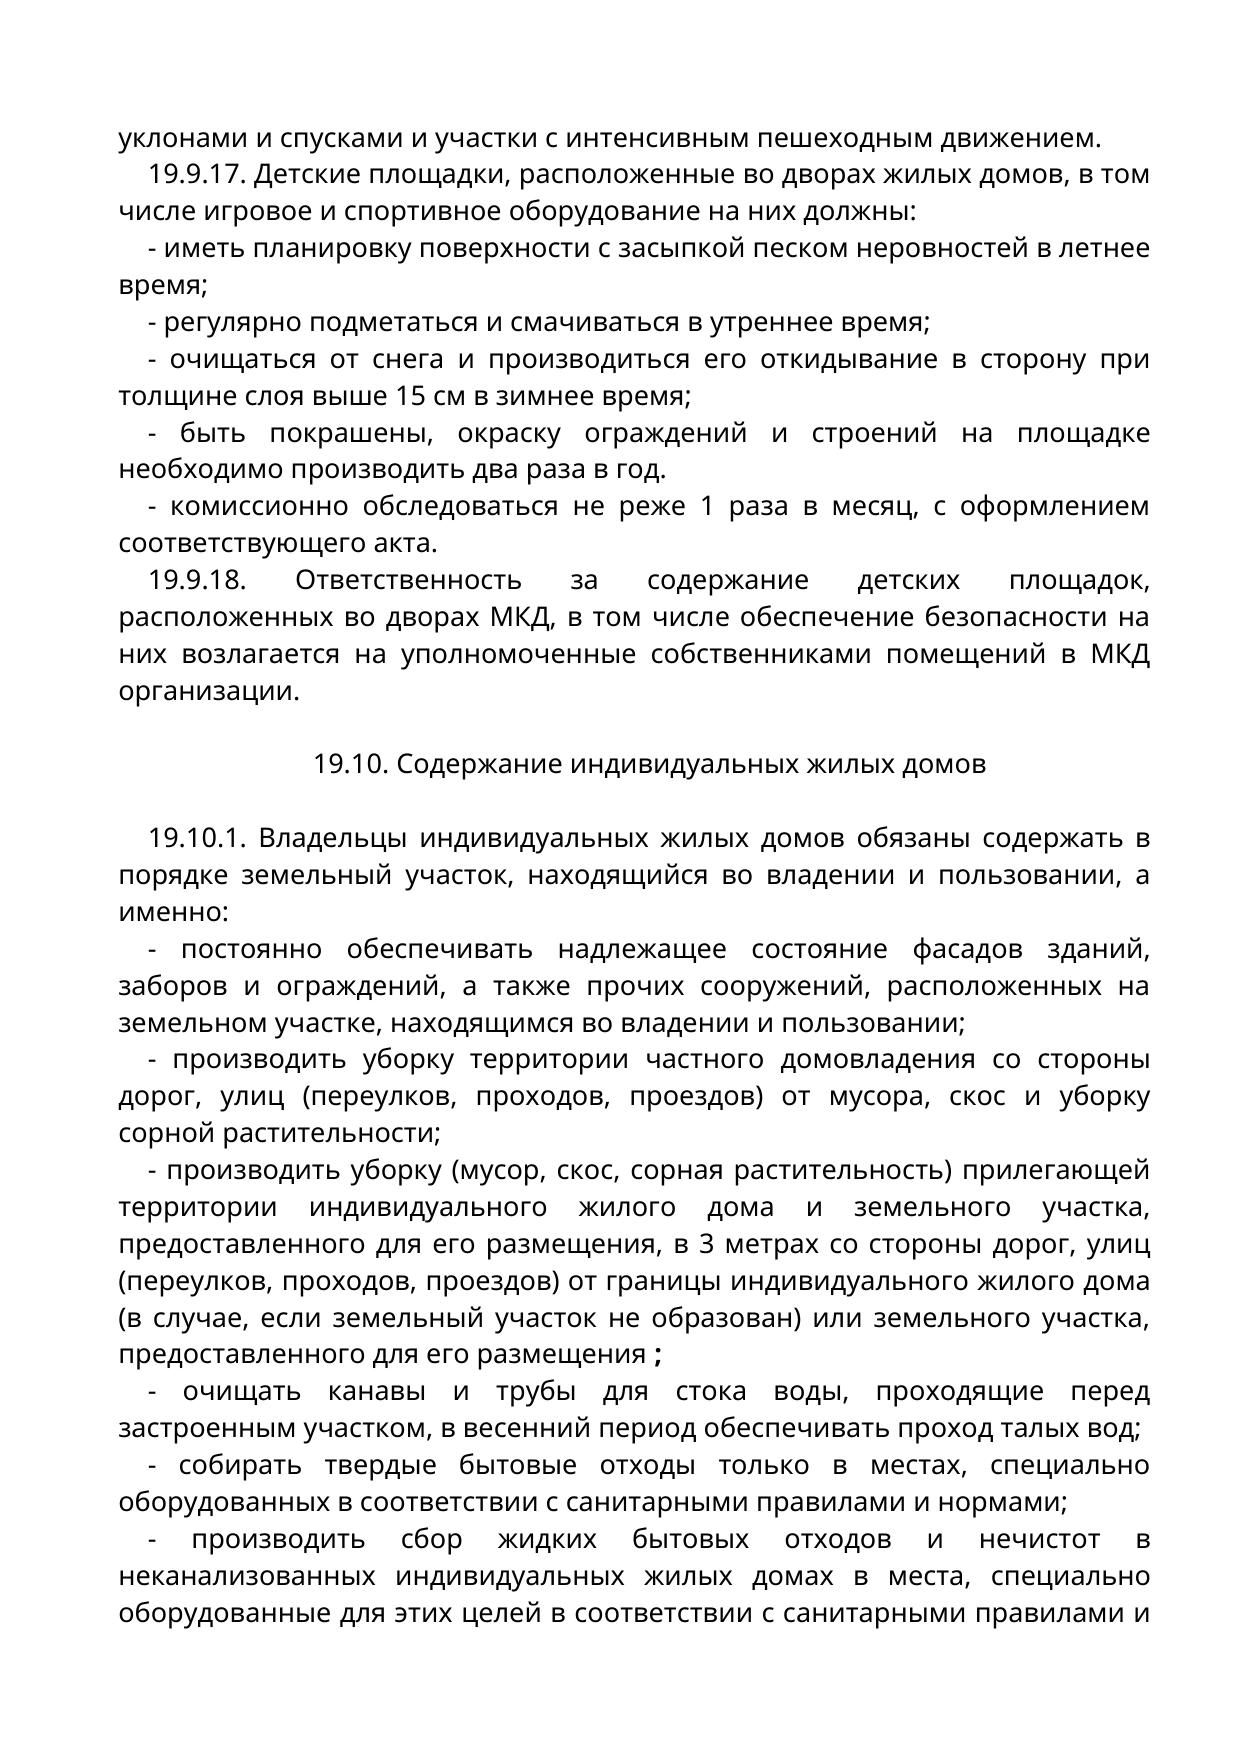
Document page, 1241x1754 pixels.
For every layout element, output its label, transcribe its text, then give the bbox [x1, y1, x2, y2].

text - производить уборку территории частного домовладения со стороны дорог, улиц (переулков, проходов, проездов) от мусора, скос и уборку сорной растительности; [118, 1040, 1152, 1151]
text - очищаться от снега и производиться его откидывание в сторону при толщине слоя выше 15 см в зимнее время; [118, 339, 1152, 413]
text 19.9.17. Детские площадки, расположенные во дворах жилых домов, в том числе игровое и спортивное оборудование на них должны: [118, 155, 1152, 229]
text 19.10.1. Владельцы индивидуальных жилых домов обязаны содержать в порядке земельный участок, находящийся во владении и пользовании, а именно: [118, 819, 1152, 929]
text - иметь планировку поверхности с засыпкой песком неровностей в летнее время; [118, 229, 1152, 302]
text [118, 1519, 1152, 1630]
text - комиссионно обследоваться не реже 1 раза в месяц, с оформлением соответствующего акта. [118, 487, 1152, 561]
text - регулярно подметаться и смачиваться в утреннее время; [118, 302, 1152, 339]
text 19.9.18. Ответственность за содержание детских площадок, расположенных во дворах МКД, в том числе обеспечение безопасности на них возлагается на уполномоченные собственниками помещений в МКД организации. [118, 561, 1152, 708]
text - собирать твердые бытовые отходы только в местах, специально оборудованных в соответствии с санитарными правилами и нормами; [118, 1446, 1152, 1519]
text - постоянно обеспечивать надлежащее состояние фасадов зданий, заборов и ограждений, а также прочих сооружений, расположенных на земельном участке, находящимся во владении и пользовании; [118, 929, 1152, 1040]
text - быть покрашены, окраску ограждений и строений на площадке необходимо производить два раза в год. [118, 413, 1152, 487]
text - очищать канавы и трубы для стока воды, проходящие перед застроенным участком, в весенний период обеспечивать проход талых вод; [118, 1372, 1152, 1446]
text - производить уборку (мусор, скос, сорная растительность) прилегающей территории индивидуального жилого дома и земельного участка, предоставленного для его размещения, в 3 метрах со стороны дорог, улиц (переулков, проходов, проездов) от границы индивидуального жилого дома (в случае, если земельный участок не образован) или земельного участка, предоставленного для его размещения ; [118, 1151, 1152, 1372]
text 19.10. Содержание индивидуальных жилых домов [118, 745, 1152, 782]
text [118, 118, 1152, 155]
